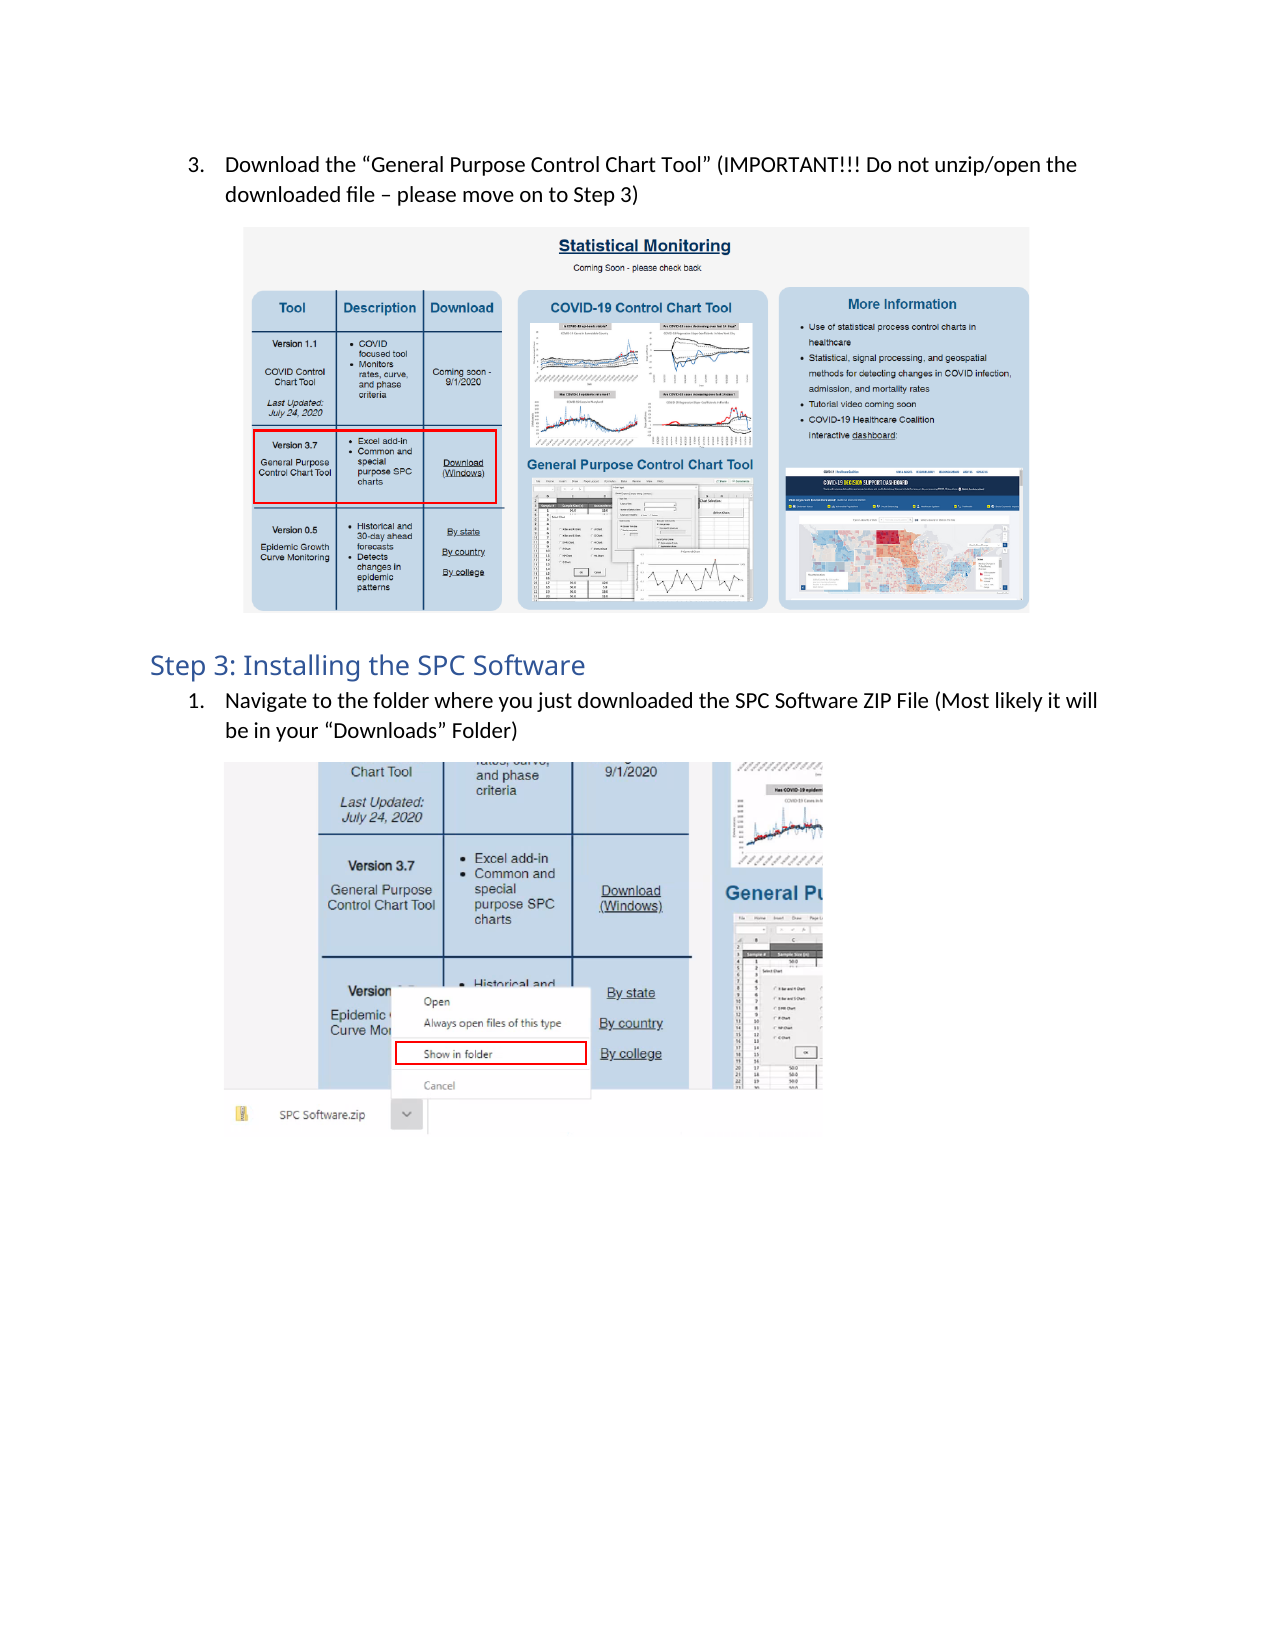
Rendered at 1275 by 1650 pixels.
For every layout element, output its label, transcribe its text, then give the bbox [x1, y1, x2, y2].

list Navigate to the folder where you just downloaded the SPC Software ZIP File (Most likely it will be in your “Downloads” Folder) [187, 686, 1125, 744]
subtitle Step 3: Installing the SPC Software [150, 646, 1125, 683]
list Download the “General Purpose Control Chart Tool” (IMPORTANT!!! Do not unzip/open the downloaded file – please move on to Step 3) [187, 150, 1125, 208]
picture [223, 762, 823, 1137]
picture [241, 227, 1029, 612]
